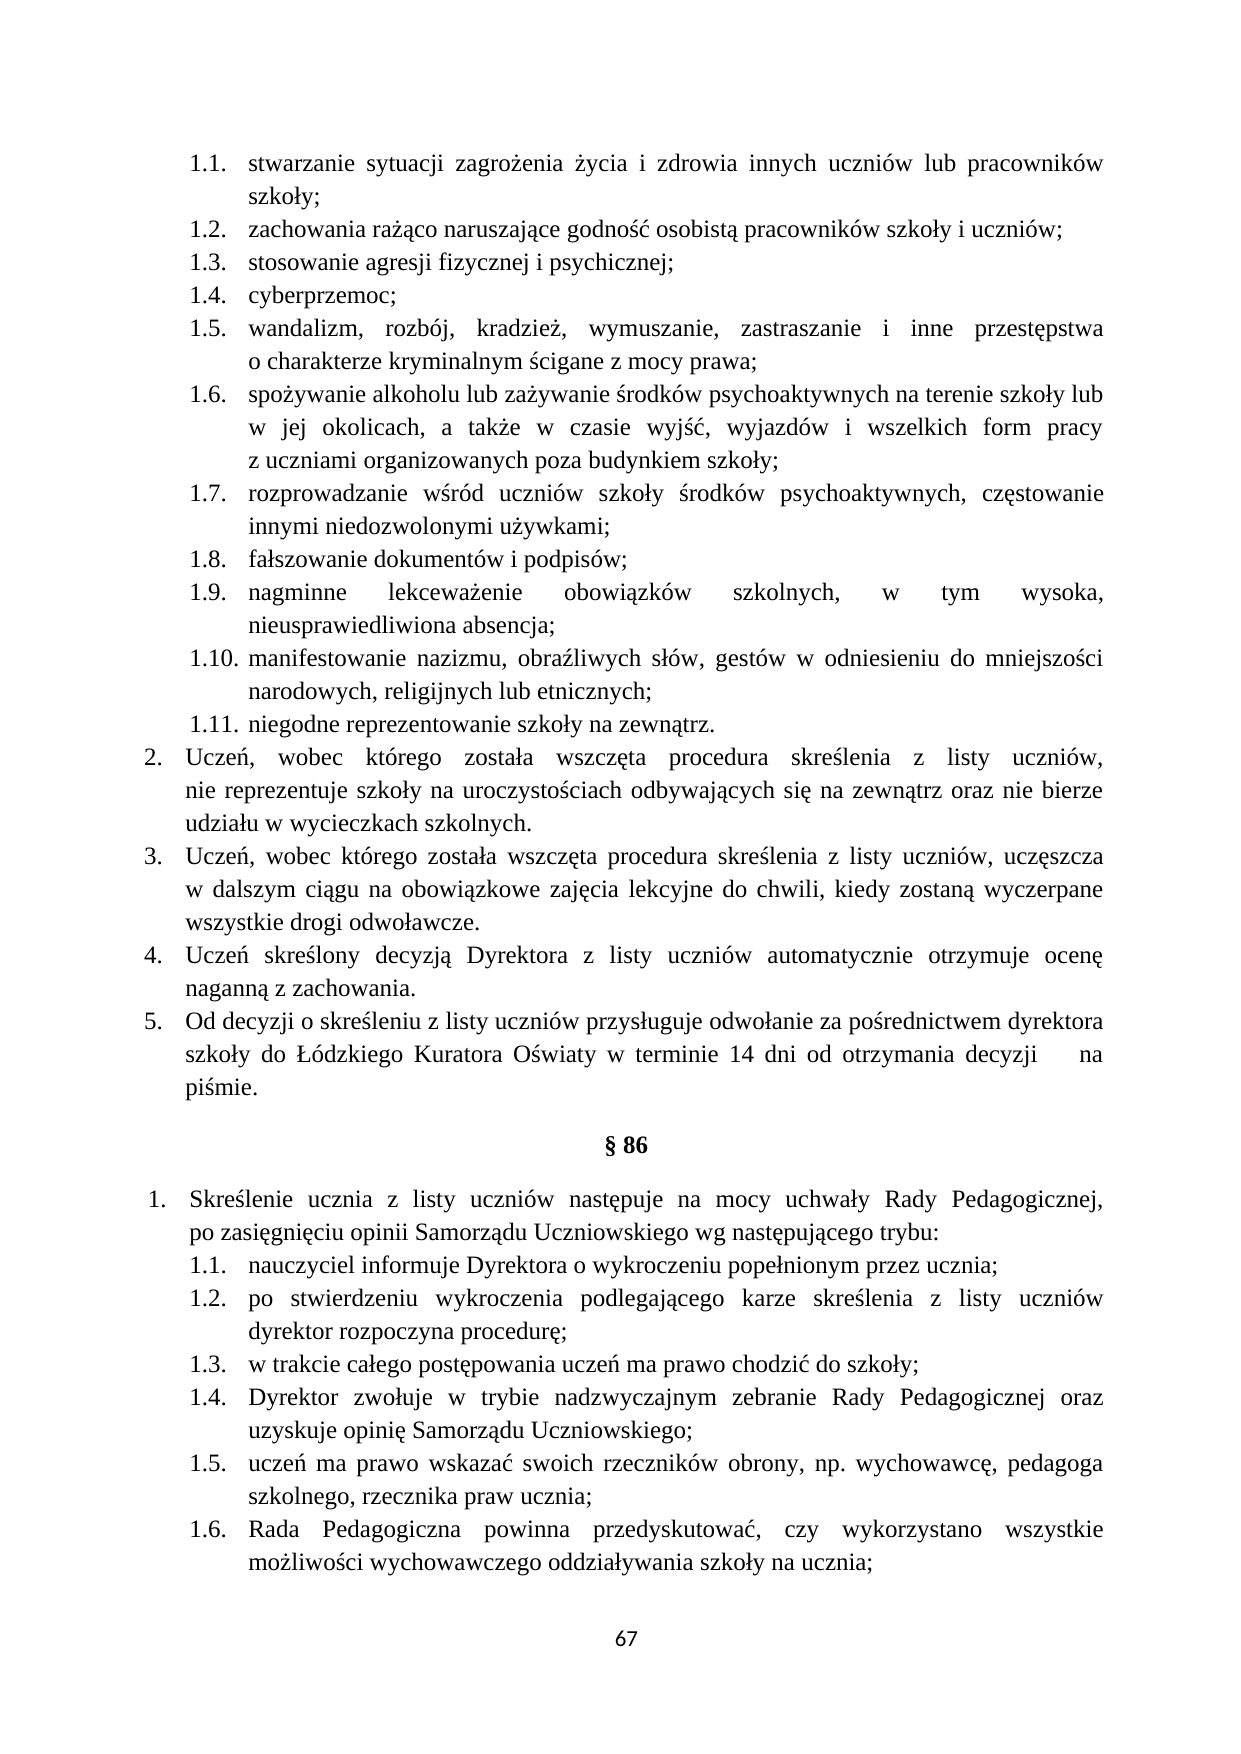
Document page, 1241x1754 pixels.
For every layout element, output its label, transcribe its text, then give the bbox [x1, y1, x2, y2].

list manifestowanie nazizmu, obraźliwych słów, gestów w odniesieniu do mniejszości narodowych, religijnych lub etnicznych; [189, 643, 1104, 705]
list Od decyzji o skreśleniu z listy uczniów przysługuje odwołanie za pośrednictwem dyrektora szkoły do Łódzkiego Kuratora Oświaty w terminie 14 dni od otrzymania decyzji na piśmie. [144, 1006, 1104, 1101]
list Uczeń, wobec którego została wszczęta procedura skreślenia z listy uczniów, uczęszcza w dalszym ciągu na obowiązkowe zajęcia lekcyjne do chwili, kiedy zostaną wyczerpane wszystkie drogi odwoławcze. [144, 841, 1104, 936]
list fałszowanie dokumentów i podpisów; [189, 544, 1104, 573]
list Dyrektor zwołuje w trybie nadzwyczajnym zebranie Rady Pedagogicznej oraz uzyskuje opinię Samorządu Uczniowskiego; [189, 1382, 1104, 1444]
list Uczeń, wobec którego została wszczęta procedura skreślenia z listy uczniów, nie reprezentuje szkoły na uroczystościach odbywających się na zewnątrz oraz nie bierze udziału w wycieczkach szkolnych. [144, 742, 1104, 837]
list w trakcie całego postępowania uczeń ma prawo chodzić do szkoły; [189, 1349, 1104, 1378]
list po stwierdzeniu wykroczenia podlegającego karze skreślenia z listy uczniów dyrektor rozpoczyna procedurę; [189, 1283, 1104, 1345]
list nauczyciel informuje Dyrektora o wykroczeniu popełnionym przez ucznia; [189, 1250, 1104, 1279]
list stwarzanie sytuacji zagrożenia życia i zdrowia innych uczniów lub pracowników szkoły; [189, 148, 1104, 209]
list cyberprzemoc; [189, 280, 1104, 308]
list nagminne lekceważenie obowiązków szkolnych, w tym wysoka, nieusprawiedliwiona absencja; [189, 577, 1104, 639]
list Uczeń skreślony decyzją Dyrektora z listy uczniów automatycznie otrzymuje ocenę naganną z zachowania. [144, 940, 1104, 1002]
list zachowania rażąco naruszające godność osobistą pracowników szkoły i uczniów; [189, 214, 1104, 242]
list spożywanie alkoholu lub zażywanie środków psychoaktywnych na terenie szkoły lub w jej okolicach, a także w czasie wyjść, wyjazdów i wszelkich form pracy z uczniami organizowanych poza budynkiem szkoły; [189, 379, 1104, 474]
list stosowanie agresji fizycznej i psychicznej; [189, 247, 1104, 276]
list Rada Pedagogiczna powinna przedyskutować, czy wykorzystano wszystkie możliwości wychowawczego oddziaływania szkoły na ucznia; [189, 1514, 1104, 1576]
list niegodne reprezentowanie szkoły na zewnątrz. [189, 709, 1104, 738]
list Skreślenie ucznia z listy uczniów następuje na mocy uchwały Rady Pedagogicznej, po zasięgnięciu opinii Samorządu Uczniowskiego wg następującego trybu: [148, 1184, 1104, 1246]
list wandalizm, rozbój, kradzież, wymuszanie, zastraszanie i inne przestępstwa o charakterze kryminalnym ścigane z mocy prawa; [189, 313, 1104, 374]
list rozprowadzanie wśród uczniów szkoły środków psychoaktywnych, częstowanie innymi niedozwolonymi używkami; [189, 478, 1104, 540]
text § 86 [148, 1130, 1104, 1159]
list uczeń ma prawo wskazać swoich rzeczników obrony, np. wychowawcę, pedagoga szkolnego, rzecznika praw ucznia; [189, 1448, 1104, 1510]
